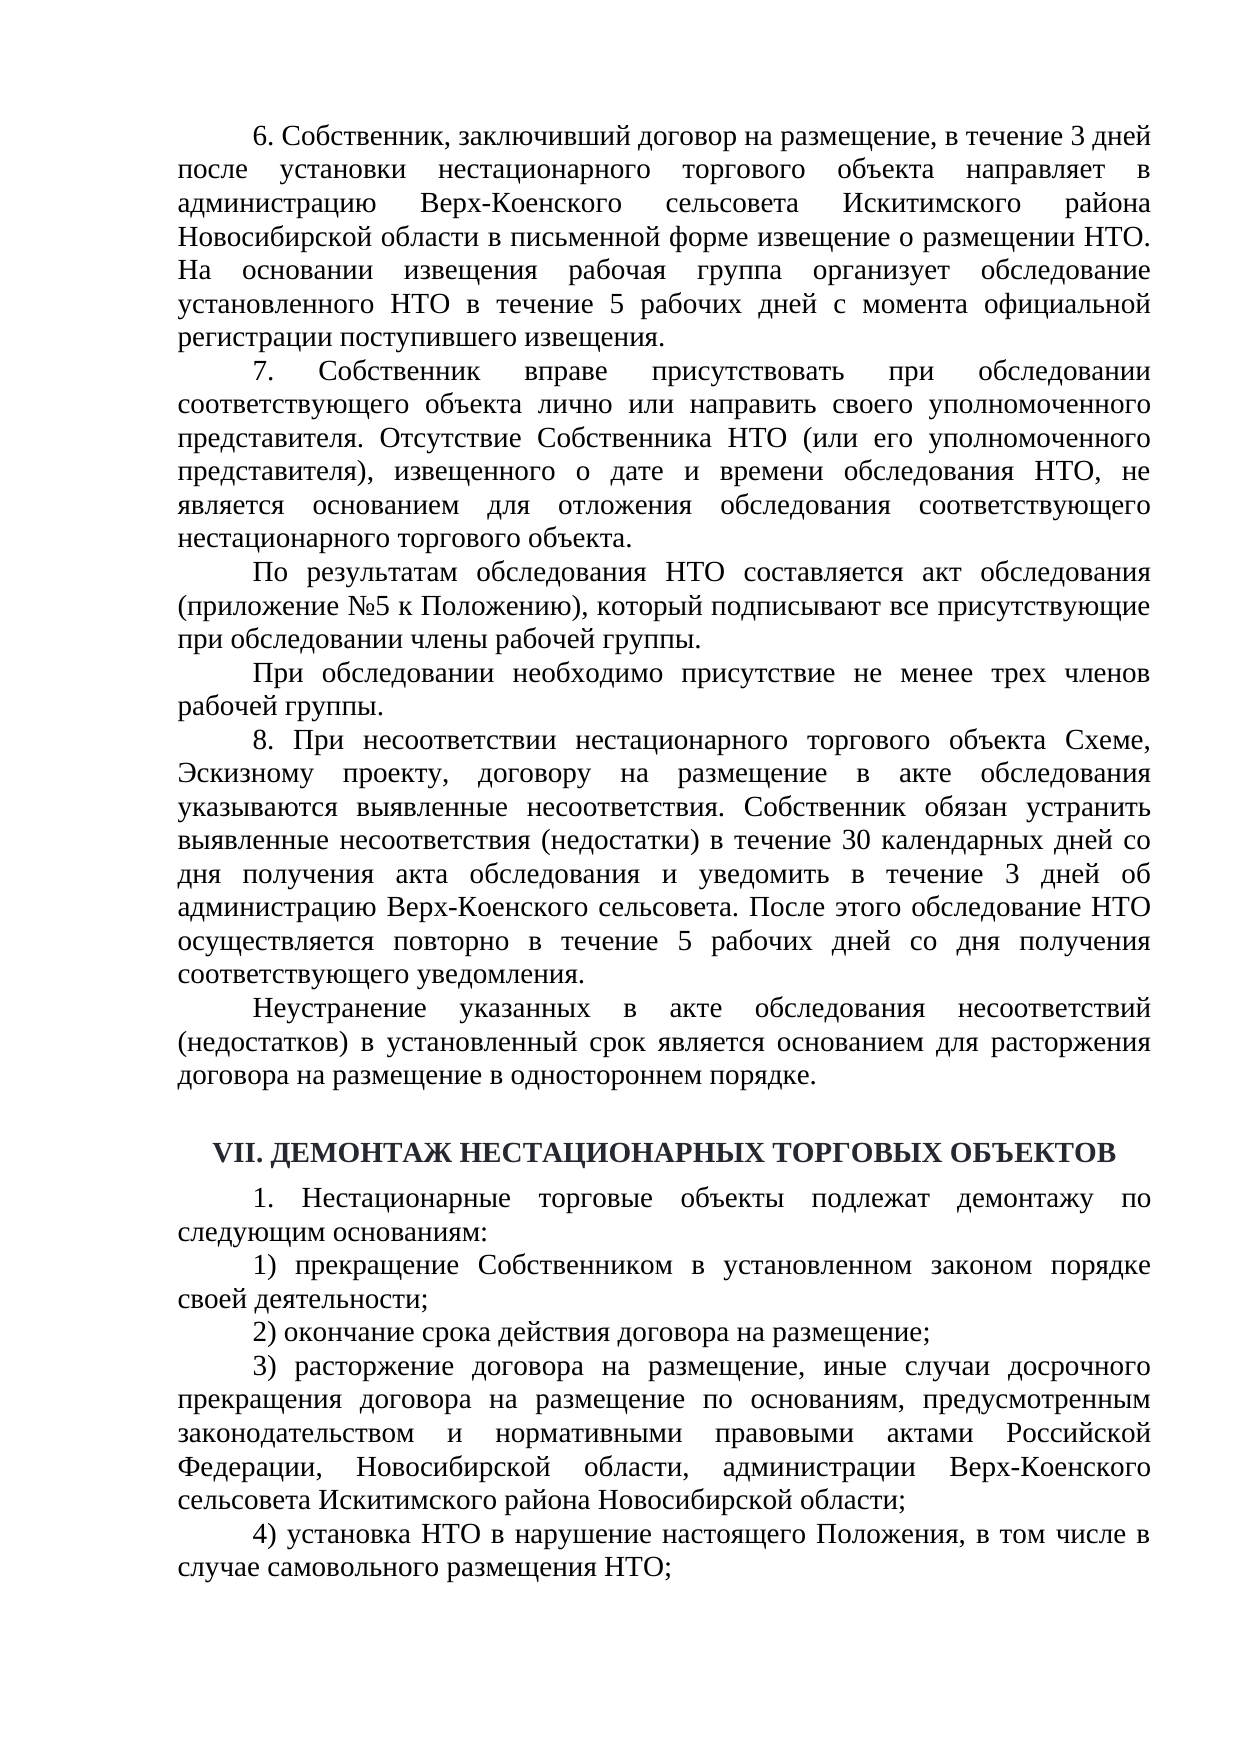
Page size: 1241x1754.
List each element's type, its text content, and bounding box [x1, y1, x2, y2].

text 4) установка НТО в нарушение настоящего Положения, в том числе в случае самовольного размещения НТО; [177, 1516, 1152, 1583]
text 3) расторжение договора на размещение, иные случаи досрочного прекращения договора на размещение по основаниям, предусмотренным законодательством и нормативными правовыми актами Российской Федерации, Новосибирской области, администрации Верх-Коенского сельсовета Искитимского района Новосибирской области; [177, 1348, 1152, 1516]
text 2) окончание срока действия договора на размещение; [177, 1314, 1152, 1348]
text 7. Собственник вправе присутствовать при обследовании соответствующего объекта лично или направить своего уполномоченного представителя. Отсутствие Собственника НТО (или его уполномоченного представителя), извещенного о дате и времени обследования НТО, не является основанием для отложения обследования соответствующего нестационарного торгового объекта. [177, 353, 1152, 554]
text Неустранение указанных в акте обследования несоответствий (недостатков) в установленный срок является основанием для расторжения договора на размещение в одностороннем порядке. [177, 990, 1152, 1091]
text При обследовании необходимо присутствие не менее трех членов рабочей группы. [177, 655, 1152, 722]
text 8. При несоответствии нестационарного торгового объекта Схеме, Эскизному проекту, договору на размещение в акте обследования указываются выявленные несоответствия. Собственник обязан устранить выявленные несоответствия (недостатки) в течение 30 календарных дней со дня получения акта обследования и уведомить в течение 3 дней об администрацию Верх-Коенского сельсовета. После этого обследование НТО осуществляется повторно в течение 5 рабочих дней со дня получения соответствующего уведомления. [177, 722, 1152, 990]
text 1) прекращение Собственником в установленном законом порядке своей деятельности; [177, 1247, 1152, 1314]
text 1. Нестационарные торговые объекты подлежат демонтажу по следующим основаниям: [177, 1180, 1152, 1247]
text По результатам обследования НТО составляется акт обследования (приложение №5 к Положению), который подписывают все присутствующие при обследовании члены рабочей группы. [177, 554, 1152, 655]
text 6. Собственник, заключивший договор на размещение, в течение 3 дней после установки нестационарного торгового объекта направляет в администрацию Верх-Коенского сельсовета Искитимского района Новосибирской области в письменной форме извещение о размещении НТО. На основании извещения рабочая группа организует обследование установленного НТО в течение 5 рабочих дней с момента официальной регистрации поступившего извещения. [177, 118, 1152, 353]
text VII. ДЕМОНТАЖ НЕСТАЦИОНАРНЫХ ТОРГОВЫХ ОБЪЕКТОВ [177, 1136, 1152, 1169]
